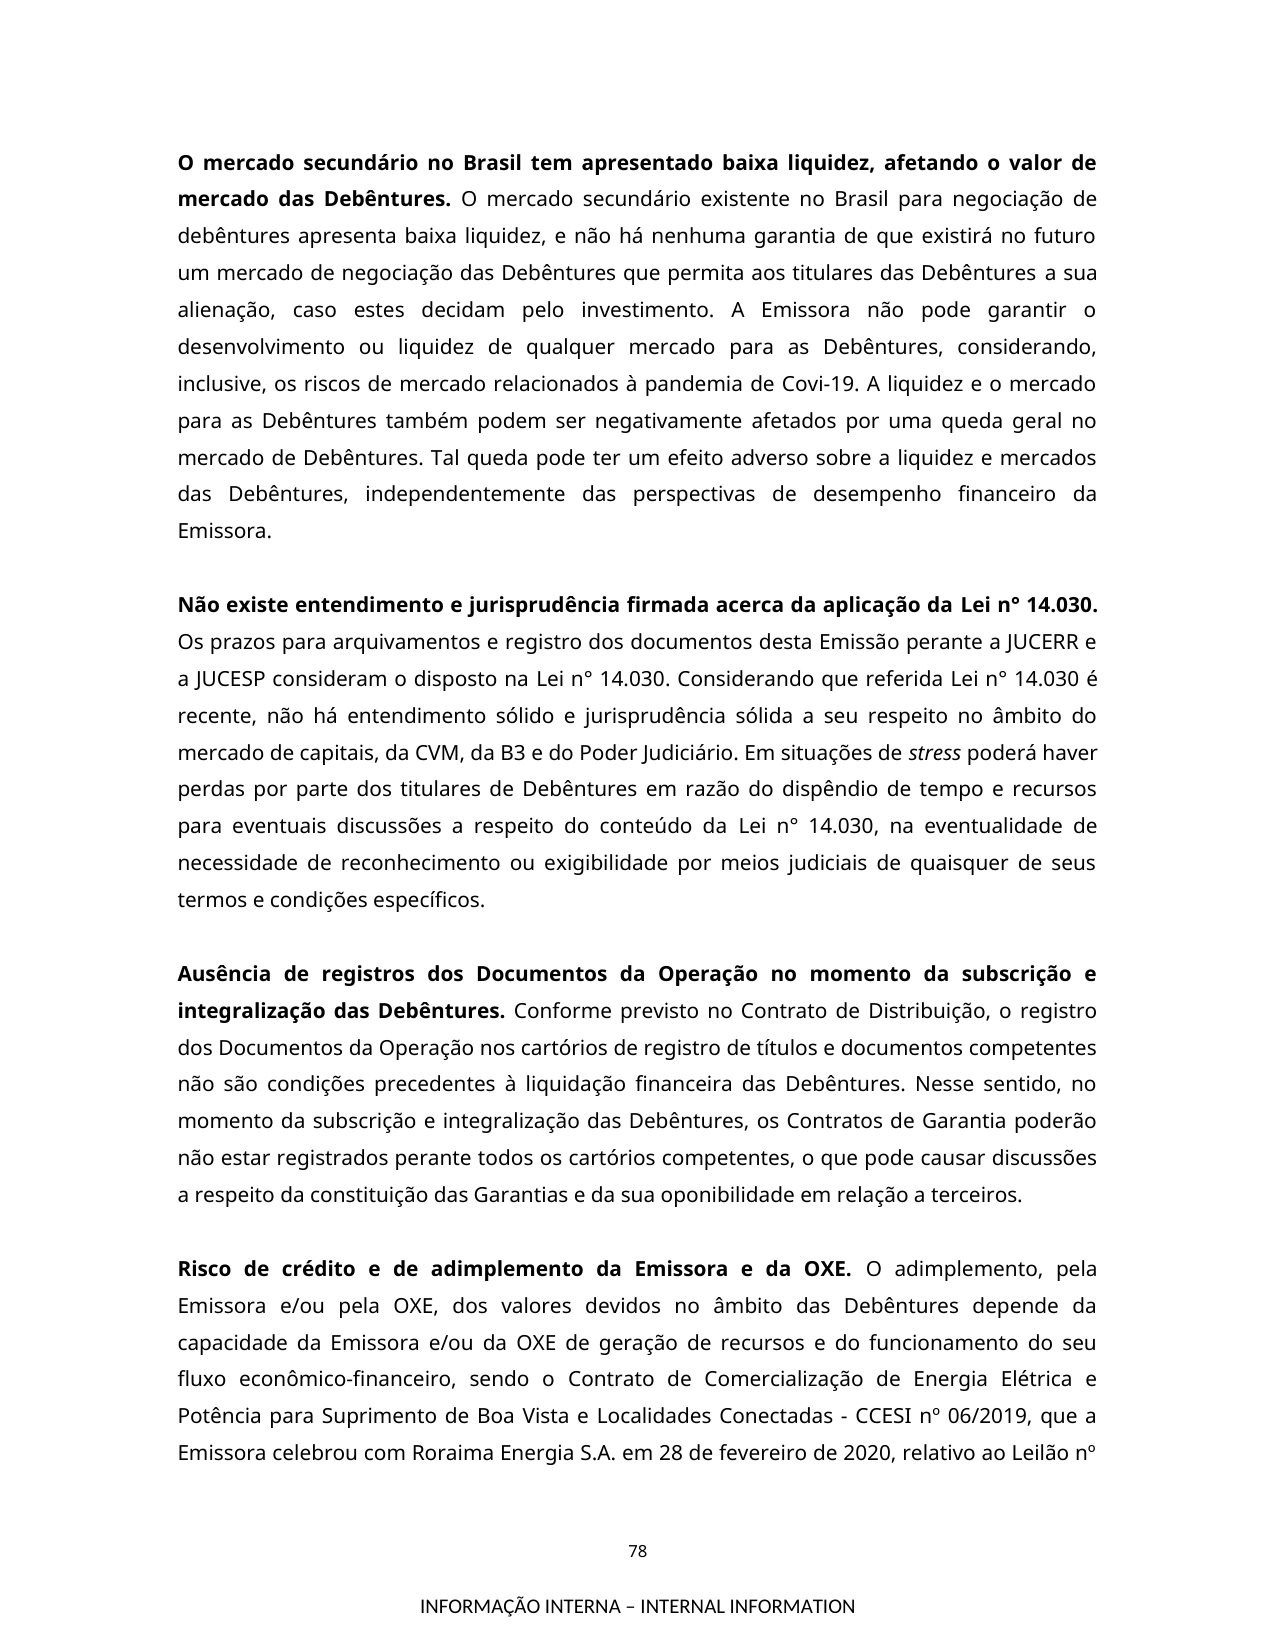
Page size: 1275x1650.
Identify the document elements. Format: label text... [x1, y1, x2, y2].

text Ausência de registros dos Documentos da Operação no momento da subscrição e integralização das Debêntures. Conforme previsto no Contrato de Distribuição, o registro dos Documentos da Operação nos cartórios de registro de títulos e documentos competentes não são condições precedentes à liquidação financeira das Debêntures. Nesse sentido, no momento da subscrição e integralização das Debêntures, os Contratos de Garantia poderão não estar registrados perante todos os cartórios competentes, o que pode causar discussões a respeito da constituição das Garantias e da sua oponibilidade em relação a terceiros. [177, 959, 1098, 1209]
text O mercado secundário no Brasil tem apresentado baixa liquidez, afetando o valor de mercado das Debêntures. O mercado secundário existente no Brasil para negociação de debêntures apresenta baixa liquidez, e não há nenhuma garantia de que existirá no futuro um mercado de negociação das Debêntures que permita aos titulares das Debêntures a sua alienação, caso estes decidam pelo investimento. A Emissora não pode garantir o desenvolvimento ou liquidez de qualquer mercado para as Debêntures, considerando, inclusive, os riscos de mercado relacionados à pandemia de Covi-19. A liquidez e o mercado para as Debêntures também podem ser negativamente afetados por uma queda geral no mercado de Debêntures. Tal queda pode ter um efeito adverso sobre a liquidez e mercados das Debêntures, independentemente das perspectivas de desempenho financeiro da Emissora. [177, 148, 1098, 545]
text Não existe entendimento e jurisprudência firmada acerca da aplicação da Lei n° 14.030. Os prazos para arquivamentos e registro dos documentos desta Emissão perante a JUCERR e a JUCESP consideram o disposto na Lei n° 14.030. Considerando que referida Lei n° 14.030 é recente, não há entendimento sólido e jurisprudência sólida a seu respeito no âmbito do mercado de capitais, da CVM, da B3 e do Poder Judiciário. Em situações de stress poderá haver perdas por parte dos titulares de Debêntures em razão do dispêndio de tempo e recursos para eventuais discussões a respeito do conteúdo da Lei n° 14.030, na eventualidade de necessidade de reconhecimento ou exigibilidade por meios judiciais de quaisquer de seus termos e condições específicos. [177, 590, 1098, 914]
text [177, 1254, 1098, 1467]
